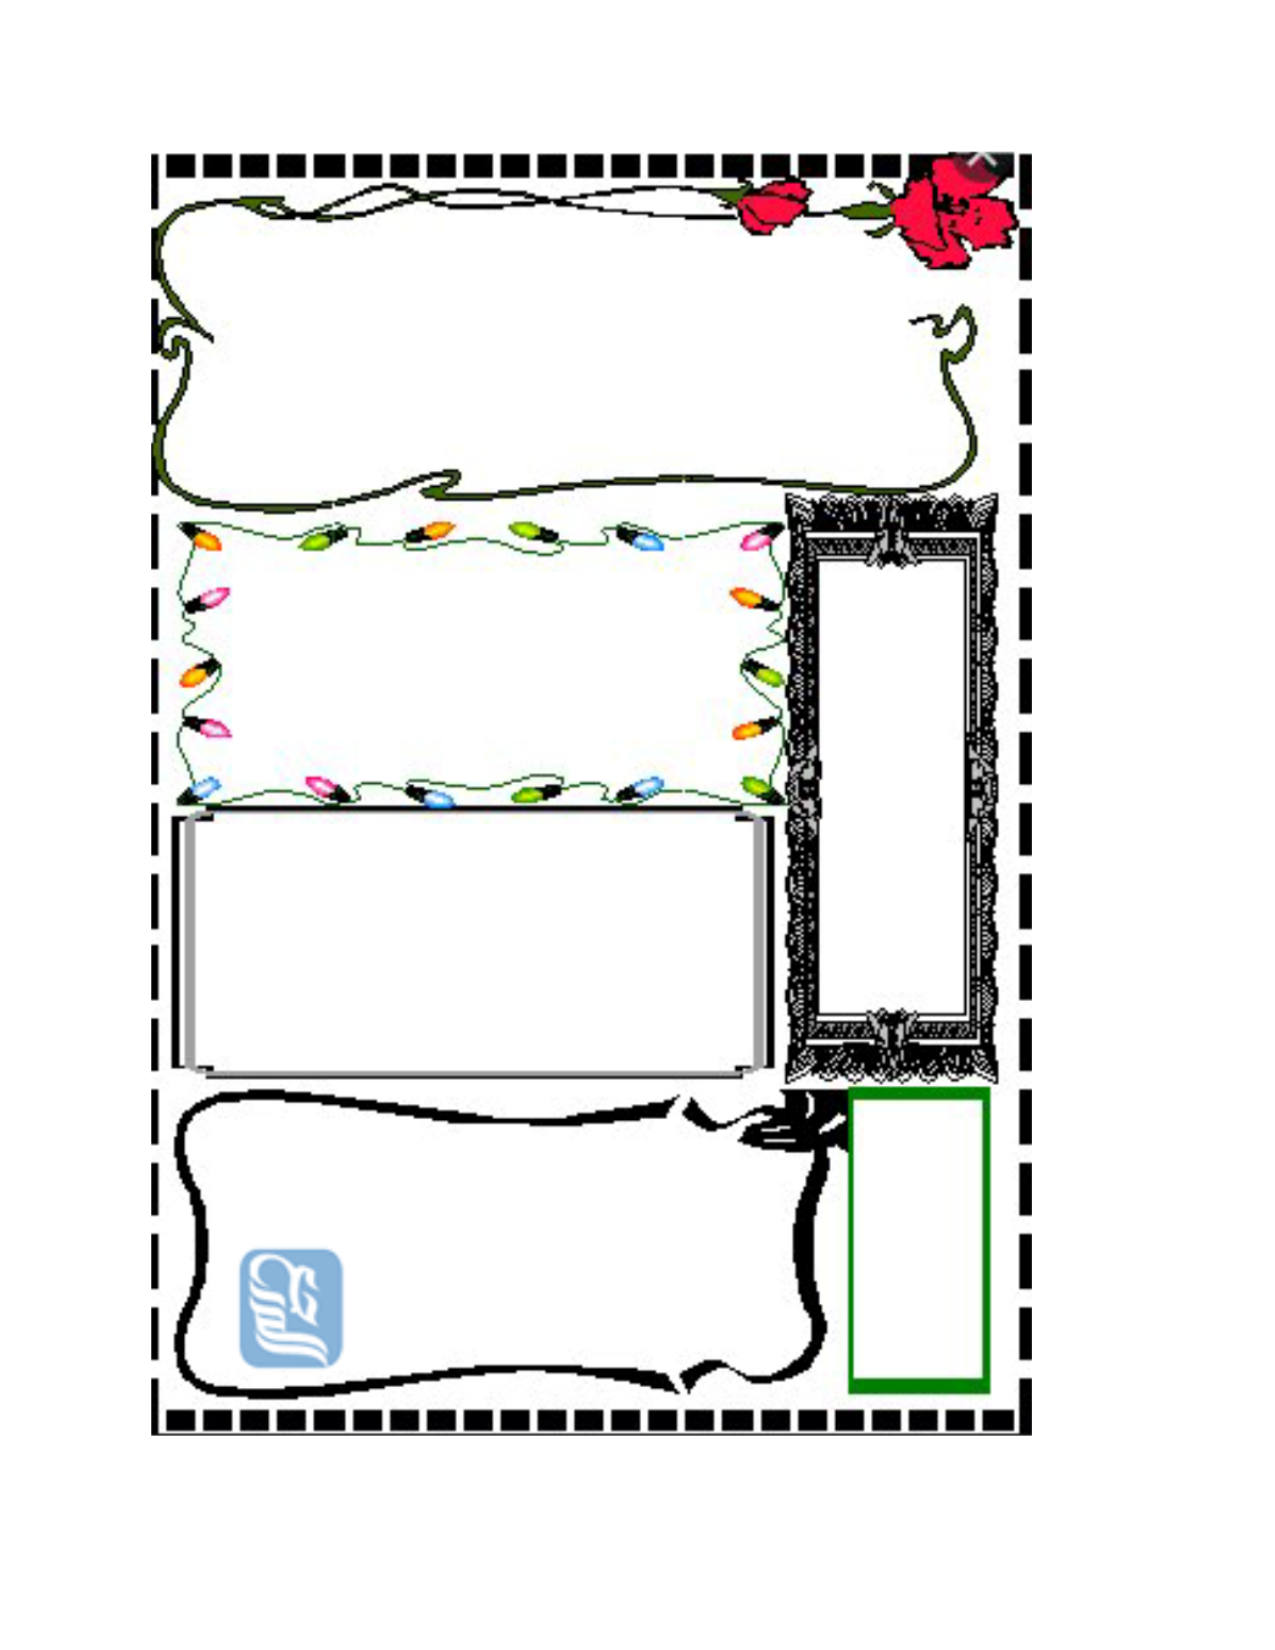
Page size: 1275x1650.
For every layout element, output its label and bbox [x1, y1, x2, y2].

picture [152, 153, 1031, 1435]
